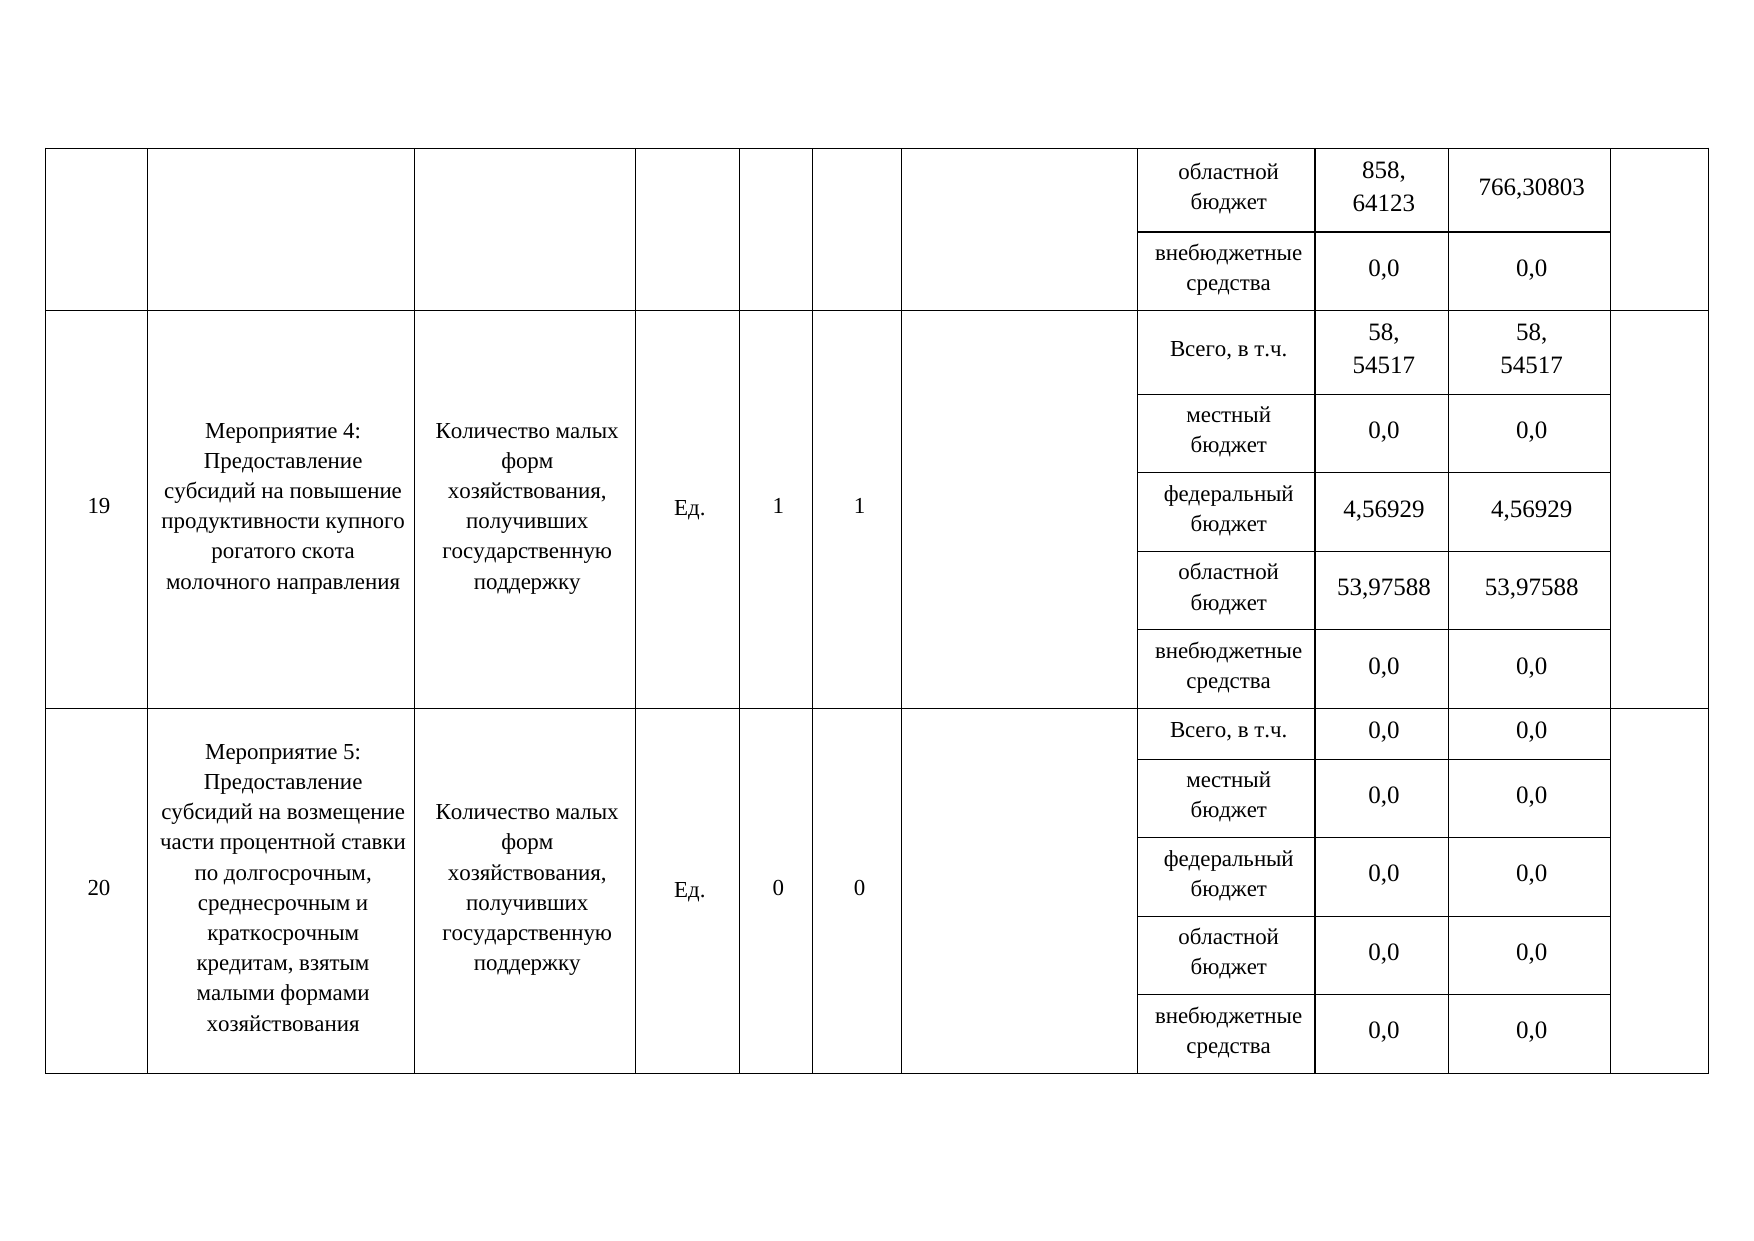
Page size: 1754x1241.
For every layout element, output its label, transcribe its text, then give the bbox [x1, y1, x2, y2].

table_cell [1611, 709, 1708, 1073]
table_cell Мероприятие 5: Предоставление субсидий на возмещение части процентной ставки по долгосрочным, среднесрочным и краткосрочным кредитам, взятым малыми формами хозяйствования [148, 709, 414, 1073]
table_cell 0,0 [1449, 709, 1610, 759]
table_cell 20 [46, 709, 147, 1073]
table_cell 0 [813, 709, 901, 1073]
table_cell 0,0 [1449, 233, 1610, 310]
table_cell Всего, в т.ч. [1138, 709, 1314, 759]
table_cell 53,97588 [1316, 552, 1448, 629]
table_cell внебюджетные средства [1138, 995, 1314, 1073]
table_cell областной бюджет [1138, 552, 1314, 629]
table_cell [415, 311, 635, 708]
table_cell 0,0 [1316, 630, 1448, 708]
table_cell Ед. [636, 709, 739, 1073]
table_cell внебюджетные средства [1138, 233, 1314, 310]
table_cell местный бюджет [1138, 760, 1314, 837]
table_cell 0,0 [1316, 395, 1448, 472]
table_cell 0,0 [1449, 395, 1610, 472]
table_cell 0,0 [1449, 760, 1610, 837]
table_cell 1 [740, 311, 812, 708]
table_cell 0,0 [1449, 838, 1610, 916]
table_cell 0,0 [1316, 995, 1448, 1073]
table_cell 53,97588 [1449, 552, 1610, 629]
table_cell 19 [46, 311, 147, 708]
table_cell 766,30803 [1449, 149, 1610, 231]
table_cell 0,0 [1449, 630, 1610, 708]
table_cell федеральный бюджет [1138, 838, 1314, 916]
table_cell 0,0 [1316, 838, 1448, 916]
table_cell Количество малых форм хозяйствования, получивших государственную поддержку [415, 709, 635, 1073]
table_cell федеральный бюджет [1138, 473, 1314, 551]
table_cell [1611, 311, 1708, 708]
table_cell областной бюджет [1138, 149, 1314, 231]
table_cell 58, 54517 [1449, 311, 1610, 394]
table_cell Всего, в т.ч. [1138, 311, 1314, 394]
table_cell 58, 54517 [1316, 311, 1448, 394]
table_cell 4,56929 [1316, 473, 1448, 551]
table_cell Мероприятие 4: Предоставление субсидий на повышение продуктивности купного рогатого скота молочного направления [148, 311, 414, 708]
table_cell областной бюджет [1138, 917, 1314, 994]
table_cell 858, 64123 [1316, 149, 1448, 231]
table_cell местный бюджет [1138, 395, 1314, 472]
table_cell [902, 311, 1137, 708]
table_cell 4,56929 [1449, 473, 1610, 551]
table_cell [902, 709, 1137, 1073]
table_cell 0,0 [1316, 709, 1448, 759]
table_cell 0,0 [1449, 995, 1610, 1073]
table_cell 0 [740, 709, 812, 1073]
table_cell 1 [813, 311, 901, 708]
table_cell внебюджетные средства [1138, 630, 1314, 708]
table_cell 0,0 [1316, 233, 1448, 310]
table_cell 0,0 [1316, 917, 1448, 994]
table_cell 0,0 [1449, 917, 1610, 994]
table_cell 0,0 [1316, 760, 1448, 837]
table_cell Ед. [636, 311, 739, 708]
